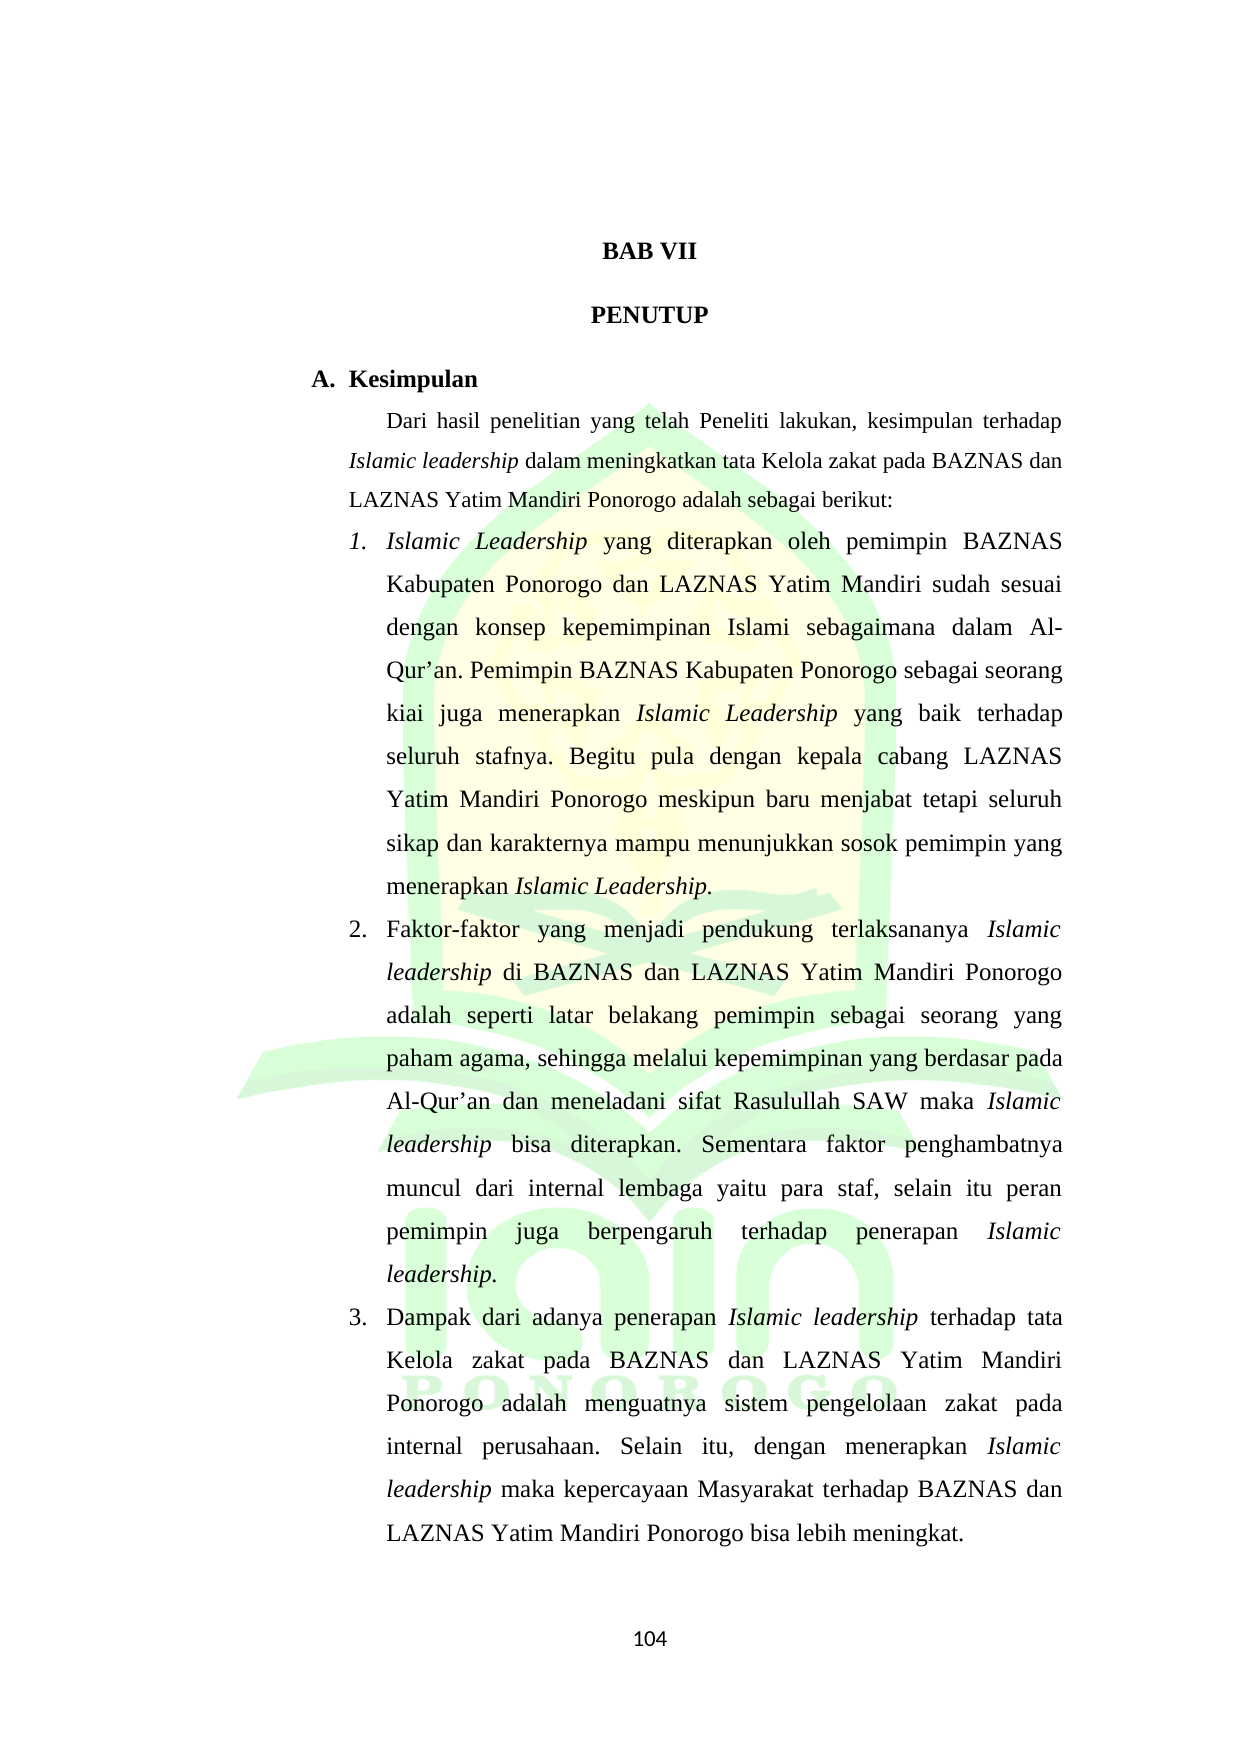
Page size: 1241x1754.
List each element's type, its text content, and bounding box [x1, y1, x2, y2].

list Dari hasil penelitian yang telah Peneliti lakukan, kesimpulan terhadap Islamic leadership dalam meningkatkan tata Kelola zakat pada BAZNAS dan LAZNAS Yatim Mandiri Ponorogo adalah sebagai berikut: [349, 407, 1063, 513]
list Islamic Leadership yang diterapkan oleh pemimpin BAZNAS Kabupaten Ponorogo dan LAZNAS Yatim Mandiri sudah sesuai dengan konsep kepemimpinan Islami sebagaimana dalam Al-Qur’an. Pemimpin BAZNAS Kabupaten Ponorogo sebagai seorang kiai juga menerapkan Islamic Leadership yang baik terhadap seluruh stafnya. Begitu pula dengan kepala cabang LAZNAS Yatim Mandiri Ponorogo meskipun baru menjabat tetapi seluruh sikap dan karakternya mampu menunjukkan sosok pemimpin yang menerapkan Islamic Leadership. [349, 526, 1063, 899]
list Faktor-faktor yang menjadi pendukung terlaksananya Islamic leadership di BAZNAS dan LAZNAS Yatim Mandiri Ponorogo adalah seperti latar belakang pemimpin sebagai seorang yang paham agama, sehingga melalui kepemimpinan yang berdasar pada Al-Qur’an dan meneladani sifat Rasulullah SAW maka Islamic leadership bisa diterapkan. Sementara faktor penghambatnya muncul dari internal lembaga yaitu para staf, selain itu peran pemimpin juga berpengaruh terhadap penerapan Islamic leadership. [349, 914, 1063, 1288]
text PENUTUP [236, 300, 1063, 329]
text BAB VII [236, 236, 1063, 265]
list Dampak dari adanya penerapan Islamic leadership terhadap tata Kelola zakat pada BAZNAS dan LAZNAS Yatim Mandiri Ponorogo adalah menguatnya sistem pengelolaan zakat pada internal perusahaan. Selain itu, dengan menerapkan Islamic leadership maka kepercayaan Masyarakat terhadap BAZNAS dan LAZNAS Yatim Mandiri Ponorogo bisa lebih meningkat. [349, 1302, 1063, 1546]
list Kesimpulan [311, 364, 1063, 393]
